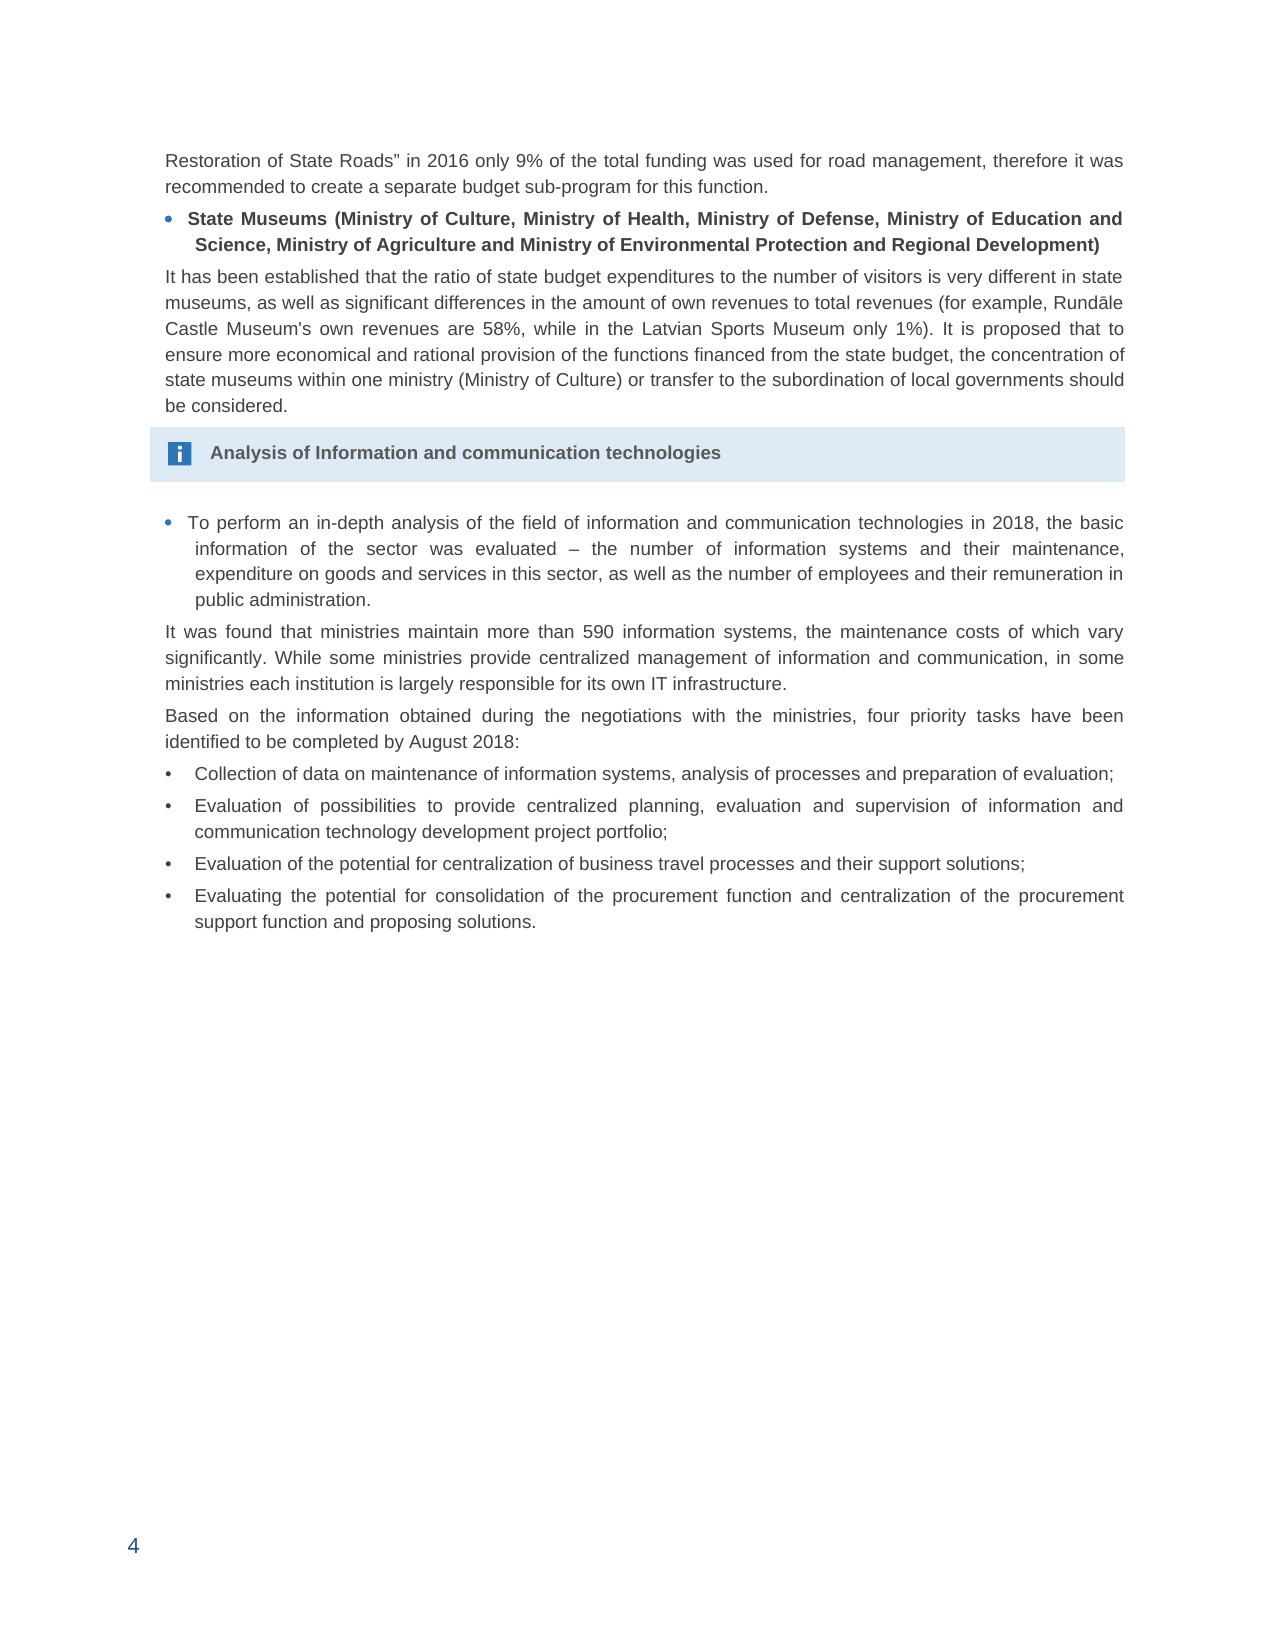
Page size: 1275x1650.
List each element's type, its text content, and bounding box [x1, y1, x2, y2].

list To perform an in-depth analysis of the field of information and communication technologies in 2018, the basic information of the sector was evaluated – the number of information systems and their maintenance, expenditure on goods and services in this sector, as well as the number of employees and their remuneration in public administration. [165, 511, 1125, 611]
table_header [150, 427, 210, 482]
list • Evaluating the potential for consolidation of the procurement function and centralization of the procurement support function and proposing solutions. [165, 885, 1125, 932]
list • Evaluation of the potential for centralization of business travel processes and their support solutions; [165, 853, 1125, 874]
list Based on the information obtained during the negotiations with the ministries, four priority tasks have been identified to be completed by August 2018: [165, 705, 1125, 752]
list • Evaluation of possibilities to provide centralized planning, evaluation and supervision of information and communication technology development project portfolio; [165, 795, 1125, 842]
table_header Analysis of Information and communication technologies [210, 427, 1125, 482]
list • Collection of data on maintenance of information systems, analysis of processes and preparation of evaluation; [165, 763, 1125, 784]
list State Museums (Ministry of Culture, Ministry of Health, Ministry of Defense, Ministry of Education and Science, Ministry of Agriculture and Ministry of Environmental Protection and Regional Development) [165, 208, 1125, 255]
list It has been established that the ratio of state budget expenditures to the number of visitors is very different in state museums, as well as significant differences in the amount of own revenues to total revenues (for example, Rundāle Castle Museum's own revenues are 58%, while in the Latvian Sports Museum only 1%). It is proposed that to ensure more economical and rational provision of the functions financed from the state budget, the concentration of state museums within one ministry (Ministry of Culture) or transfer to the subordination of local governments should be considered. [165, 266, 1125, 417]
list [165, 150, 1125, 197]
list It was found that ministries maintain more than 590 information systems, the maintenance costs of which vary significantly. While some ministries provide centralized management of information and communication, in some ministries each institution is largely responsible for its own IT infrastructure. [165, 621, 1125, 694]
